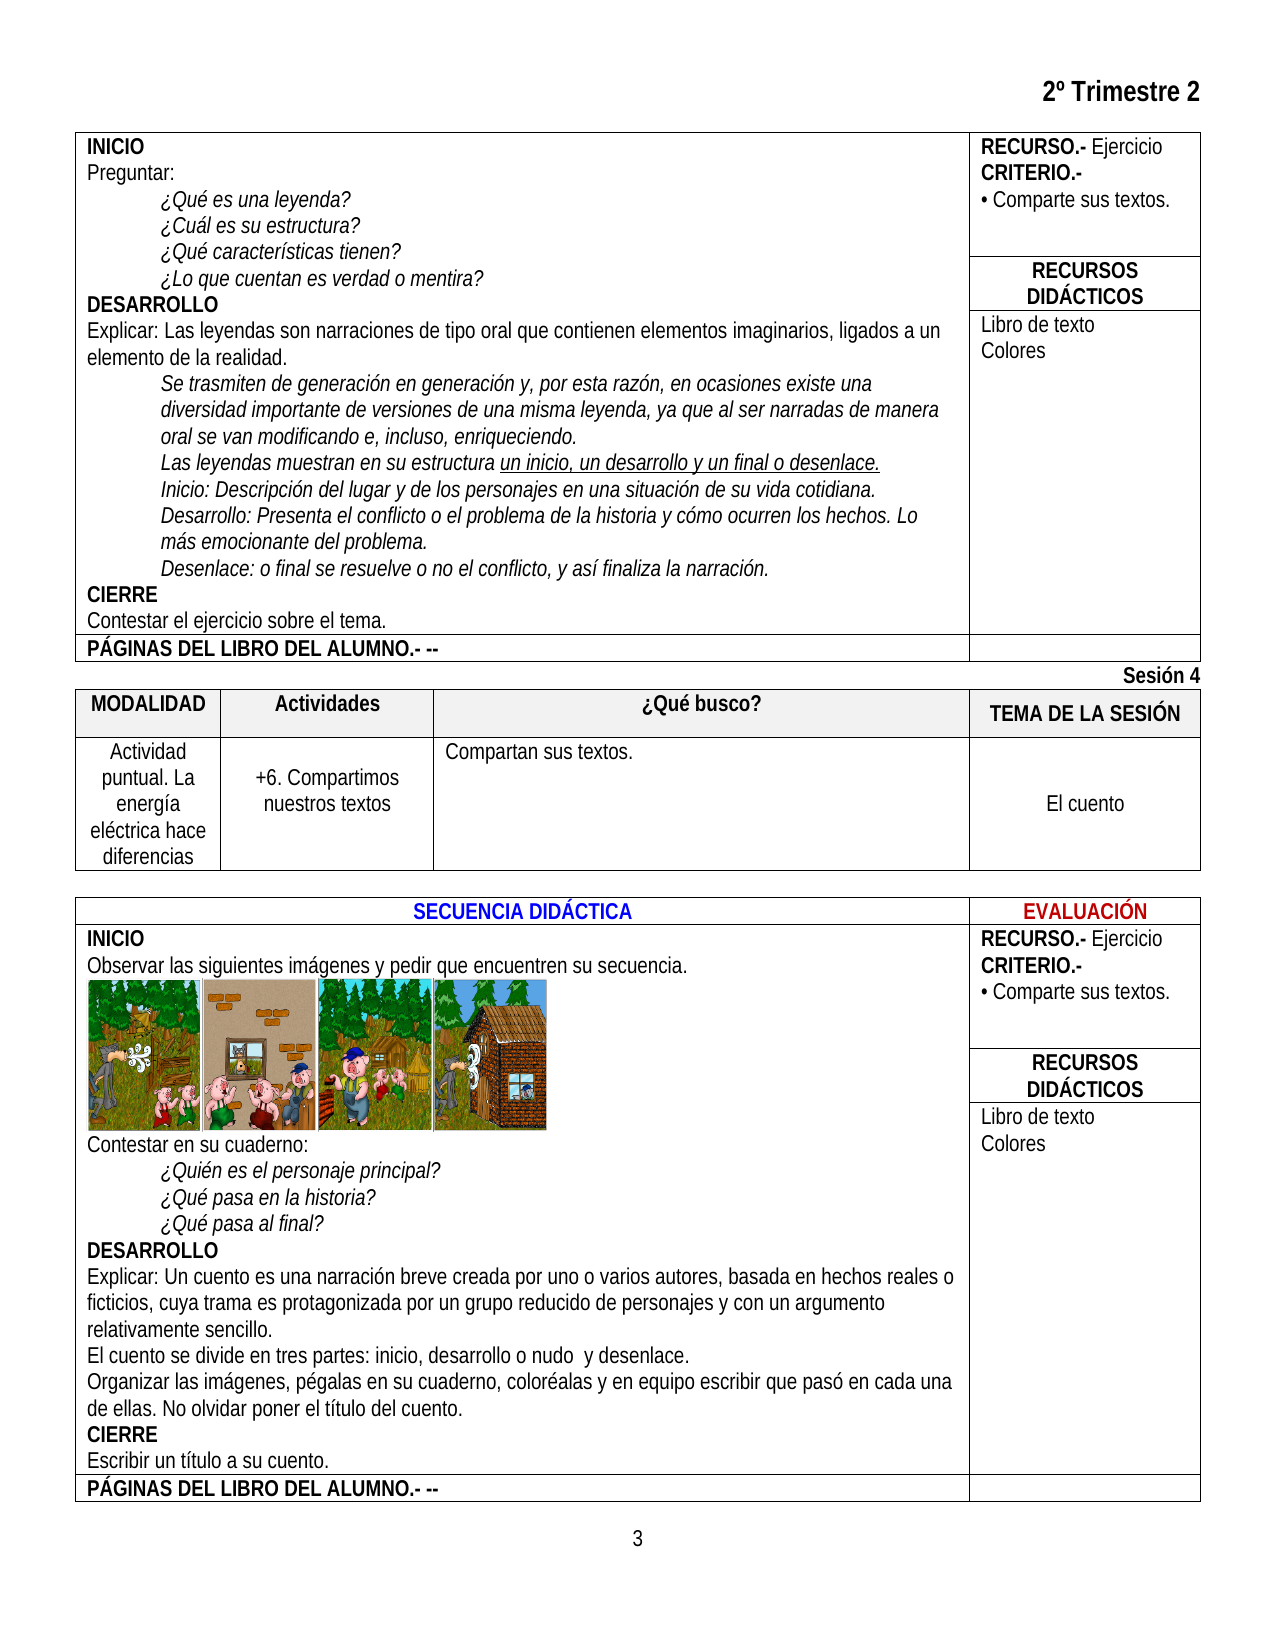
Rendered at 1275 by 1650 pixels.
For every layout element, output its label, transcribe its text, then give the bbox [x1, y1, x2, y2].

table_header EVALUACIÓN [970, 898, 1200, 924]
table_header Actividades [221, 690, 433, 737]
table_cell [970, 1475, 1200, 1501]
table_header TEMA DE LA SESIÓN [970, 690, 1200, 737]
table_cell RECURSOS DIDÁCTICOS [970, 1049, 1200, 1102]
table_header ¿Qué busco? [434, 690, 969, 737]
table_cell El cuento [970, 738, 1200, 869]
table_cell PÁGINAS DEL LIBRO DEL ALUMNO.- -- [76, 1475, 969, 1501]
table_cell INICIO Observar las siguientes imágenes y pedir que encuentren su secuencia. Contestar en su cuaderno: ¿Quién es el personaje principal? ¿Qué pasa en la historia? ¿Qué pasa al final? DESARROLLO Explicar: Un cuento es una narración breve creada por uno o varios autores, basada en hechos reales o ficticios, cuya trama es protagonizada por un grupo reducido de personajes y con un argumento relativamente sencillo. El cuento se divide en tres partes: inicio, desarrollo o nudo y desenlace. Organizar las imágenes, pégalas en su cuaderno, coloréalas y en equipo escribir que pasó en cada una de ellas. No olvidar poner el título del cuento. CIERRE Escribir un título a su cuento. [76, 925, 969, 1474]
picture [86, 978, 548, 1132]
table_cell Libro de texto Colores [970, 311, 1200, 634]
table_cell INICIO Preguntar: ¿Qué es una leyenda? ¿Cuál es su estructura? ¿Qué características tienen? ¿Lo que cuentan es verdad o mentira? DESARROLLO Explicar: Las leyendas son narraciones de tipo oral que contienen elementos imaginarios, ligados a un elemento de la realidad. Se trasmiten de generación en generación y, por esta razón, en ocasiones existe una diversidad importante de versiones de una misma leyenda, ya que al ser narradas de manera oral se van modificando e, incluso, enriqueciendo. Las leyendas muestran en su estructura un inicio, un desarrollo y un final o desenlace. Inicio: Descripción del lugar y de los personajes en una situación de su vida cotidiana. Desarrollo: Presenta el conflicto o el problema de la historia y cómo ocurren los hechos. Lo más emocionante del problema. Desenlace: o final se resuelve o no el conflicto, y así finaliza la narración. CIERRE Contestar el ejercicio sobre el tema. [76, 133, 969, 634]
table_cell RECURSOS DIDÁCTICOS [970, 257, 1200, 310]
table_cell Compartan sus textos. [434, 738, 969, 869]
table_header SECUENCIA DIDÁCTICA [76, 898, 969, 924]
table_cell Actividad puntual. La energía eléctrica hace diferencias [76, 738, 220, 869]
table_cell +6. Compartimos nuestros textos [221, 738, 433, 869]
table_cell PÁGINAS DEL LIBRO DEL ALUMNO.- -- [76, 635, 969, 661]
table_cell RECURSO.- Ejercicio CRITERIO.- • Comparte sus textos. [970, 133, 1200, 256]
text Sesión 4 [75, 662, 1200, 688]
table_cell [970, 635, 1200, 661]
table_cell Libro de texto Colores [970, 1103, 1200, 1474]
table_header MODALIDAD [76, 690, 220, 737]
table_cell RECURSO.- Ejercicio CRITERIO.- • Comparte sus textos. [970, 925, 1200, 1048]
